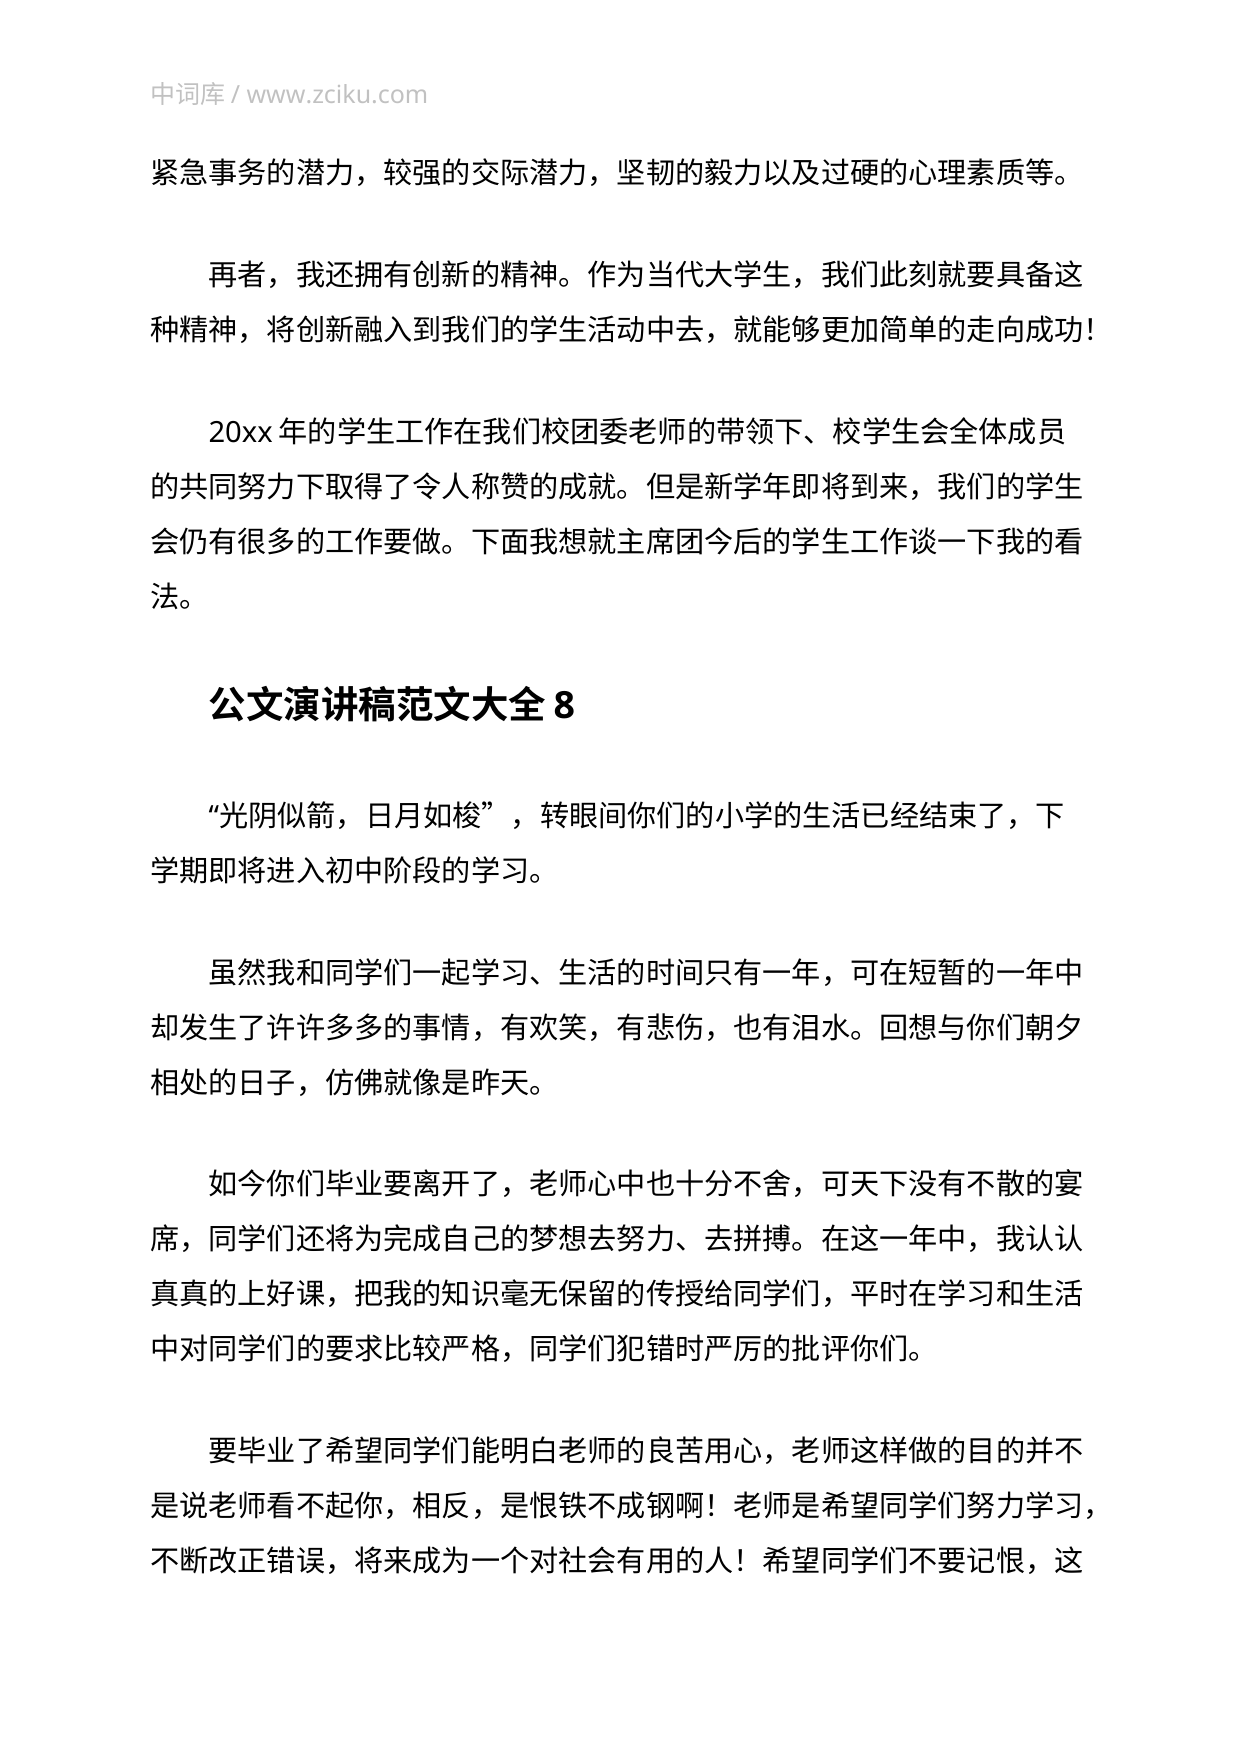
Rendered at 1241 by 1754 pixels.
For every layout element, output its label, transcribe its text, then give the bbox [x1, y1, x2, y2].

text 如今你们毕业要离开了，老师心中也十分不舍，可天下没有不散的宴席，同学们还将为完成自己的梦想去努力、去拼搏。在这一年中，我认认真真的上好课，把我的知识毫无保留的传授给同学们，平时在学习和生活中对同学们的要求比较严格，同学们犯错时严厉的批评你们。 [150, 1161, 1090, 1368]
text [150, 150, 1090, 192]
text 20xx年的学生工作在我们校团委老师的带领下、校学生会全体成员的共同努力下取得了令人称赞的成就。但是新学年即将到来，我们的学生会仍有很多的工作要做。下面我想就主席团今后的学生工作谈一下我的看法。 [150, 408, 1090, 616]
text 公文演讲稿范文大全8 [150, 675, 1090, 729]
text “光阴似箭，日月如梭”，转眼间你们的小学的生活已经结束了，下学期即将进入初中阶段的学习。 [150, 793, 1090, 890]
text 虽然我和同学们一起学习、生活的时间只有一年，可在短暂的一年中却发生了许许多多的事情，有欢笑，有悲伤，也有泪水。回想与你们朝夕相处的日子，仿佛就像是昨天。 [150, 949, 1090, 1101]
text 再者，我还拥有创新的精神。作为当代大学生，我们此刻就要具备这种精神，将创新融入到我们的学生活动中去，就能够更加简单的走向成功！ [150, 252, 1090, 349]
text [150, 1427, 1090, 1579]
